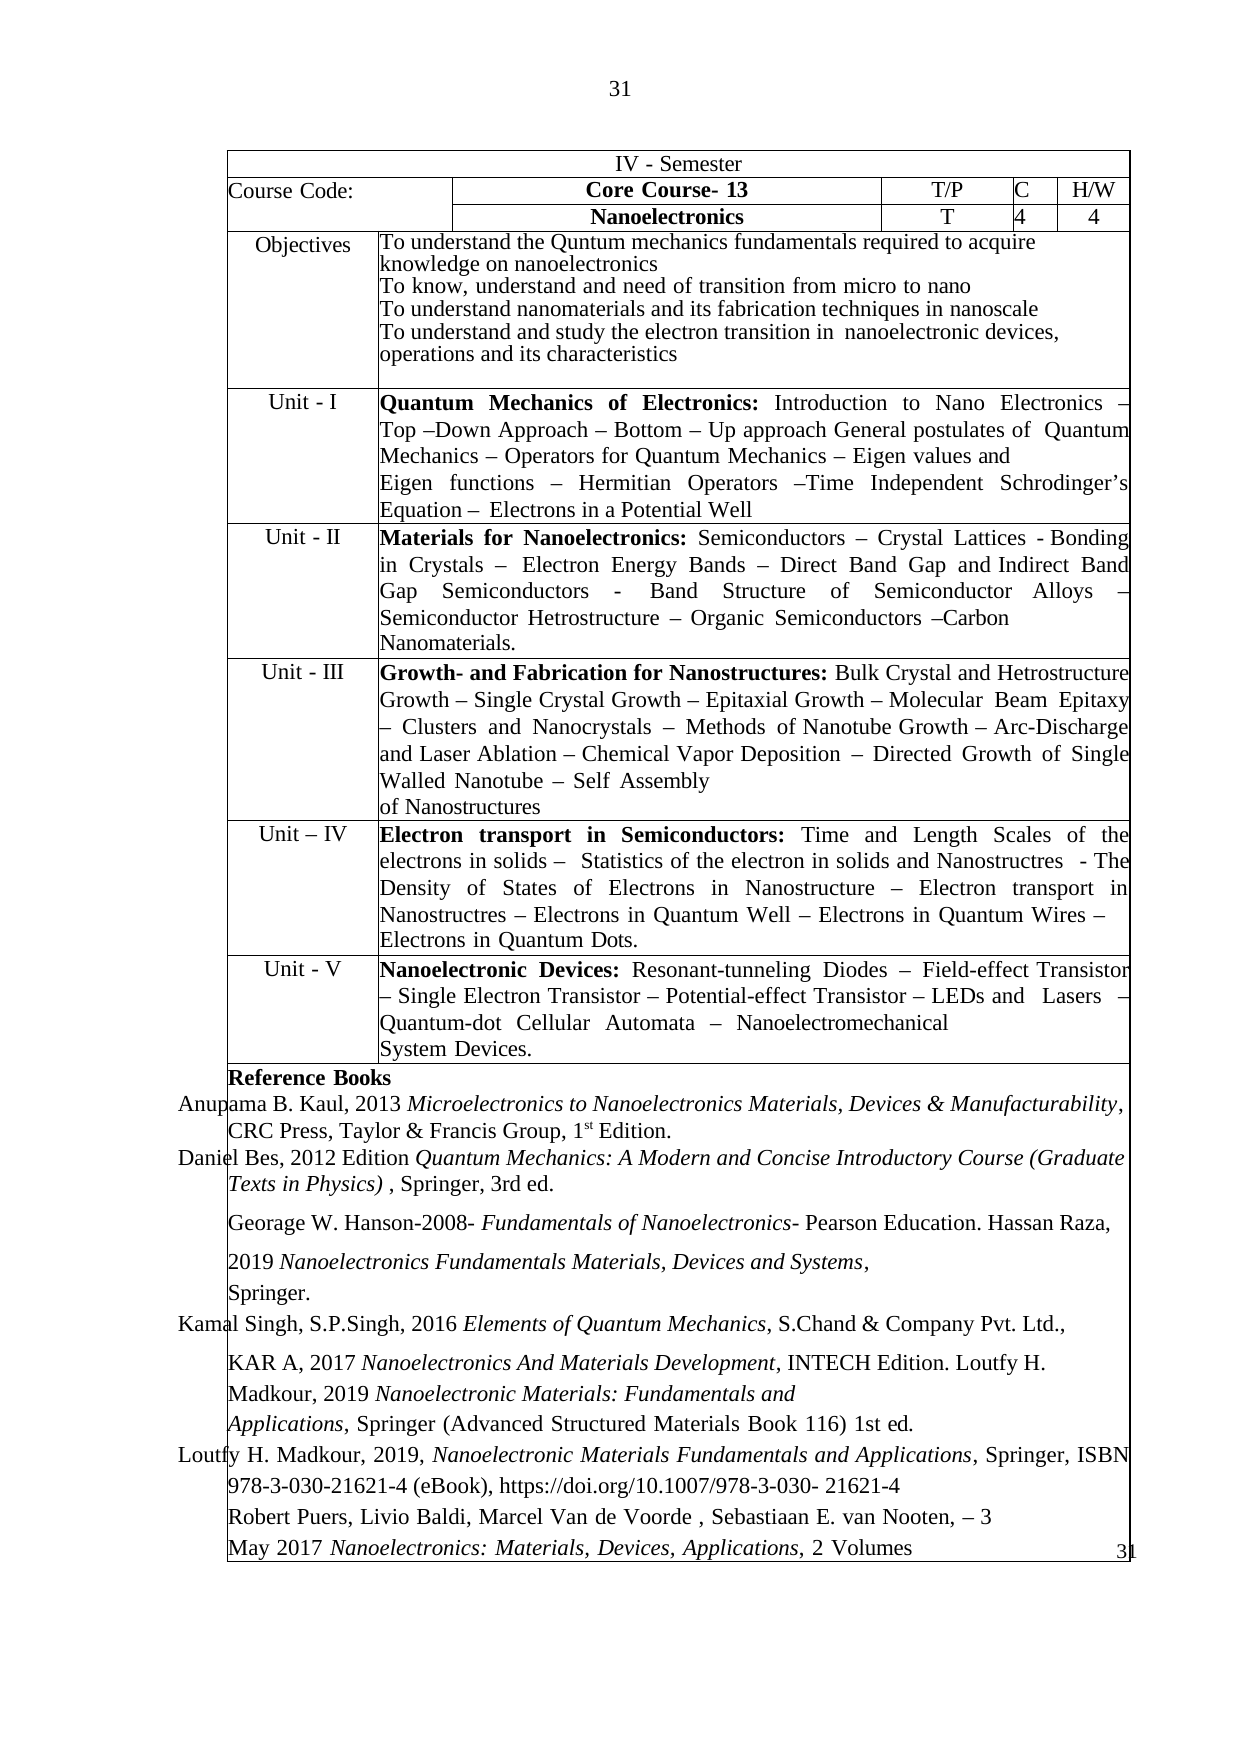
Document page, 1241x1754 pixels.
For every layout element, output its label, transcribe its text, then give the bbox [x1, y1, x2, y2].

table_cell Electron transport in Semiconductors: Time and Length Scales of the electrons in solids – Statistics of the electron in solids and Nanostructres - The Density of States of Electrons in Nanostructure – Electron transport in Nanostructres – Electrons in Quantum Well – Electrons in Quantum Wires – Electrons in Quantum Dots. [379, 821, 1129, 955]
table_cell Reference Books Anupama B. Kaul, 2013 Microelectronics to Nanoelectronics Materials, Devices & Manufacturability, CRC Press, Taylor & Francis Group, 1st Edition. Daniel Bes, 2012 Edition Quantum Mechanics: A Modern and Concise Introductory Course (Graduate Texts in Physics) , Springer, 3rd ed. Georage W. Hanson-2008- Fundamentals of Nanoelectronics- Pearson Education. Hassan Raza, 2019 Nanoelectronics Fundamentals Materials, Devices and Systems, Springer. Kamal Singh, S.P.Singh, 2016 Elements of Quantum Mechanics, S.Chand & Company Pvt. Ltd., KAR A, 2017 Nanoelectronics And Materials Development, INTECH Edition. Loutfy H. Madkour, 2019 Nanoelectronic Materials: Fundamentals and Applications, Springer (Advanced Structured Materials Book 116) 1st ed. Loutfy H. Madkour, 2019, Nanoelectronic Materials Fundamentals and Applications, Springer, ISBN 978-3-030-21621-4 (eBook), https://doi.org/10.1007/978-3-030- 21621-4 Robert Puers, Livio Baldi, Marcel Van de Voorde , Sebastiaan E. van Nooten, – 3 May 2017 Nanoelectronics: Materials, Devices, Applications, 2 Volumes [228, 1064, 1129, 1561]
table_cell Nanoelectronics [453, 205, 881, 231]
table_cell Core Course- 13 [453, 178, 881, 204]
table_cell Unit - III [228, 659, 378, 820]
table_cell 4 [1014, 205, 1057, 231]
table_cell Objectives [228, 232, 378, 388]
table_cell Unit – IV [228, 821, 378, 955]
table_cell H/W [1058, 178, 1129, 204]
table_cell Unit - I [228, 389, 378, 523]
table_cell T/P [882, 178, 1013, 204]
table_cell Course Code: [228, 178, 452, 231]
table_cell C [1014, 178, 1057, 204]
table_cell 4 [1058, 205, 1129, 231]
table_cell Unit - V [228, 956, 378, 1063]
table_cell Nanoelectronic Devices: Resonant-tunneling Diodes – Field-effect Transistor – Single Electron Transistor – Potential-effect Transistor – LEDs and Lasers – Quantum-dot Cellular Automata – Nanoelectromechanical System Devices. [379, 956, 1129, 1063]
table_cell Unit - II [228, 524, 378, 658]
table_cell Growth- and Fabrication for Nanostructures: Bulk Crystal and Hetrostructure Growth – Single Crystal Growth – Epitaxial Growth – Molecular Beam Epitaxy – Clusters and Nanocrystals – Methods of Nanotube Growth – Arc-Discharge and Laser Ablation – Chemical Vapor Deposition – Directed Growth of Single Walled Nanotube – Self Assembly of Nanostructures [379, 659, 1129, 820]
table_cell To understand the Quntum mechanics fundamentals required to acquire knowledge on nanoelectronics To know, understand and need of transition from micro to nano To understand nanomaterials and its fabrication techniques in nanoscale To understand and study the electron transition in nanoelectronic devices, operations and its characteristics [379, 232, 1129, 388]
table_cell Quantum Mechanics of Electronics: Introduction to Nano Electronics – Top –Down Approach – Bottom – Up approach General postulates of Quantum Mechanics – Operators for Quantum Mechanics – Eigen values and Eigen functions – Hermitian Operators –Time Independent Schrodinger’s Equation – Electrons in a Potential Well [379, 389, 1129, 523]
table_cell Materials for Nanoelectronics: Semiconductors – Crystal Lattices - Bonding in Crystals – Electron Energy Bands – Direct Band Gap and Indirect Band Gap Semiconductors - Band Structure of Semiconductor Alloys – Semiconductor Hetrostructure – Organic Semiconductors –Carbon Nanomaterials. [379, 524, 1129, 658]
table_cell T [882, 205, 1013, 231]
table_header IV - Semester [228, 151, 1129, 177]
